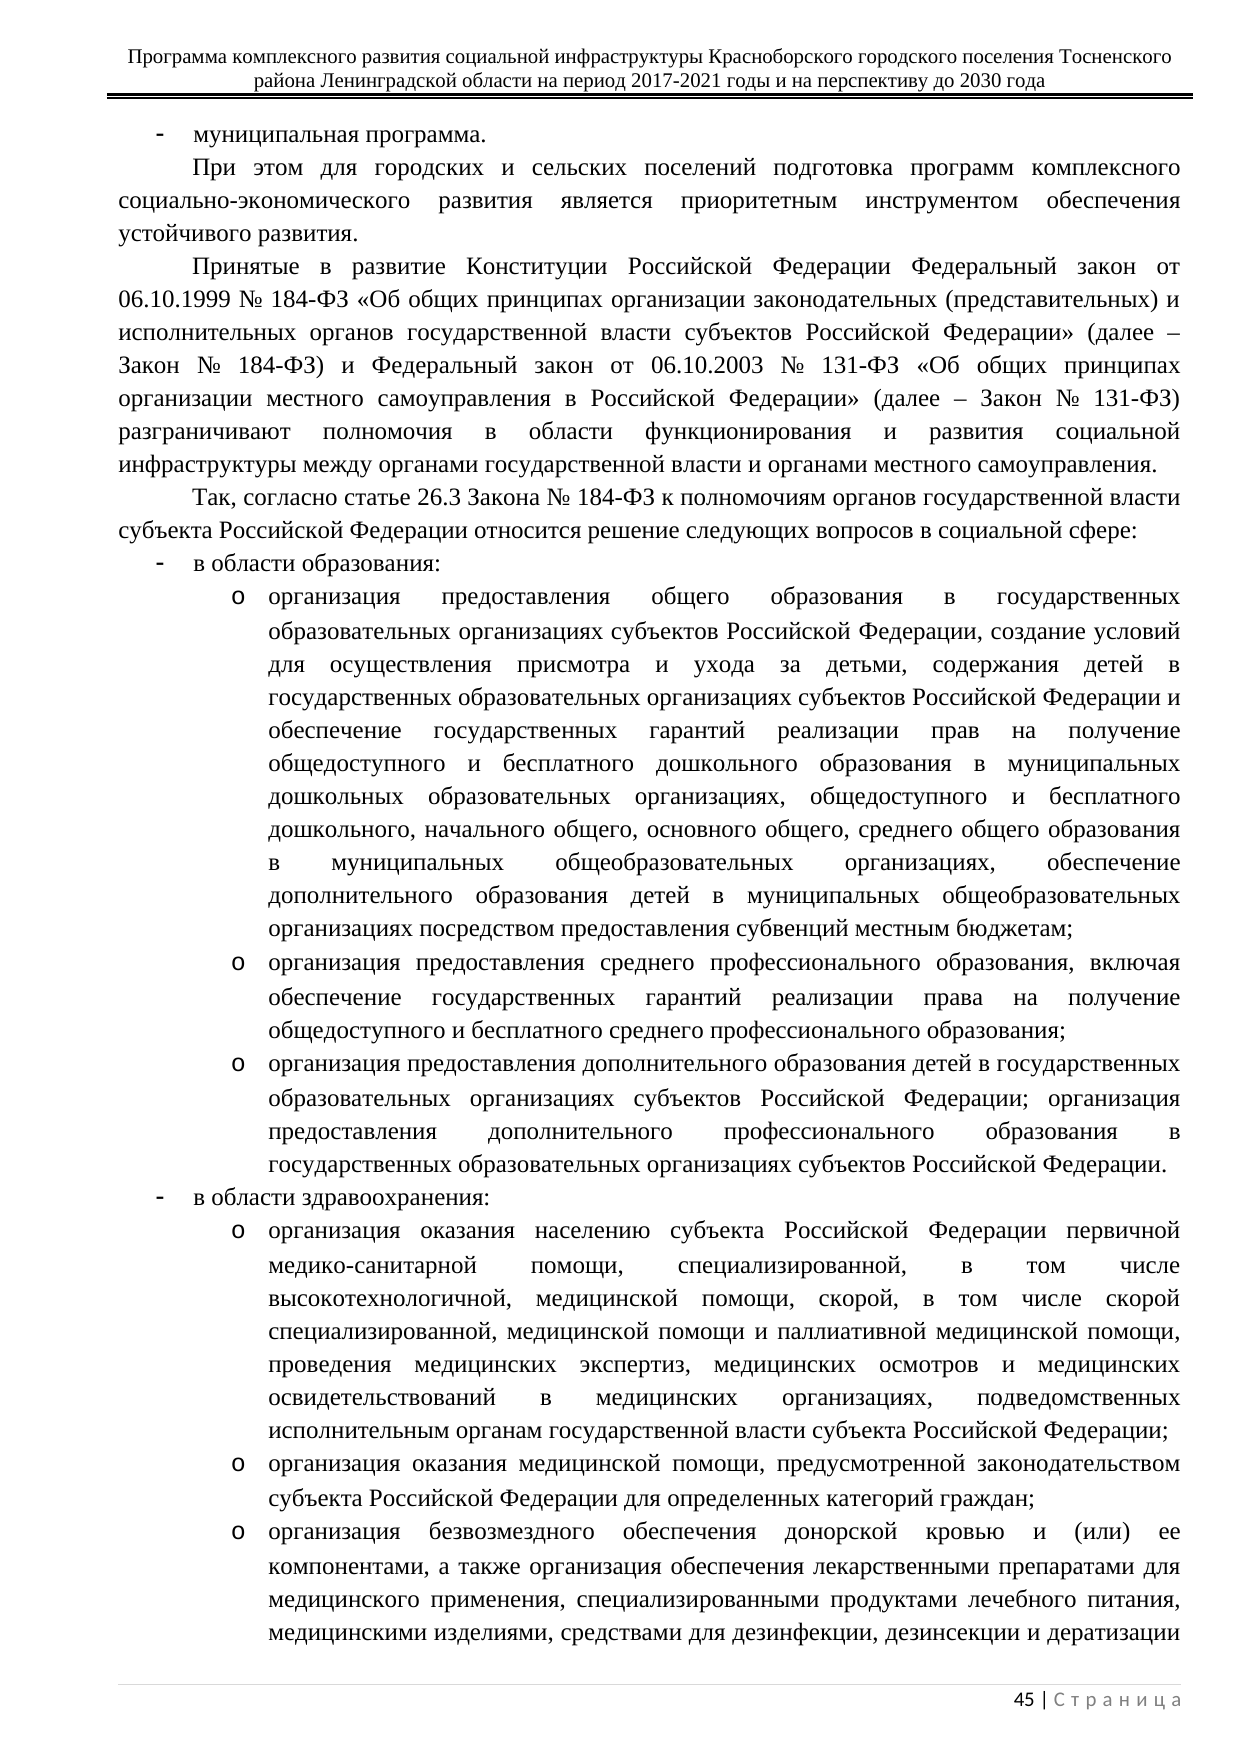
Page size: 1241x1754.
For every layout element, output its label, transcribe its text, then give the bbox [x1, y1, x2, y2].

text Принятые в развитие Конституции Российской Федерации Федеральный закон от 06.10.1999 № 184-ФЗ «Об общих принципах организации законодательных (представительных) и исполнительных органов государственной власти субъектов Российской Федерации» (далее – Закон № 184-ФЗ) и Федеральный закон от 06.10.2003 № 131-ФЗ «Об общих принципах организации местного самоуправления в Российской Федерации» (далее – Закон № 131-ФЗ) разграничивают полномочия в области функционирования и развития социальной инфраструктуры между органами государственной власти и органами местного самоуправления. [118, 251, 1181, 478]
list в области здравоохранения: [156, 1182, 1181, 1211]
list организация оказания населению субъекта Российской Федерации первичной медико-санитарной помощи, специализированной, в том числе высокотехнологичной, медицинской помощи, скорой, в том числе скорой специализированной, медицинской помощи и паллиативной медицинской помощи, проведения медицинских экспертиз, медицинских осмотров и медицинских освидетельствований в медицинских организациях, подведомственных исполнительным органам государственной власти субъекта Российской Федерации; [231, 1215, 1181, 1444]
text Так, согласно статье 26.3 Закона № 184-ФЗ к полномочиям органов государственной власти субъекта Российской Федерации относится решение следующих вопросов в социальной сфере: [118, 482, 1181, 544]
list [231, 1516, 1181, 1646]
list муниципальная программа. [156, 119, 1181, 148]
list организация предоставления общего образования в государственных образовательных организациях субъектов Российской Федерации, создание условий для осуществления присмотра и ухода за детьми, содержания детей в государственных образовательных организациях субъектов Российской Федерации и обеспечение государственных гарантий реализации прав на получение общедоступного и бесплатного дошкольного образования в муниципальных дошкольных образовательных организациях, общедоступного и бесплатного дошкольного, начального общего, основного общего, среднего общего образования в муниципальных общеобразовательных организациях, обеспечение дополнительного образования детей в муниципальных общеобразовательных организациях посредством предоставления субвенций местным бюджетам; [231, 581, 1181, 942]
list организация предоставления среднего профессионального образования, включая обеспечение государственных гарантий реализации права на получение общедоступного и бесплатного среднего профессионального образования; [231, 947, 1181, 1043]
list организация предоставления дополнительного образования детей в государственных образовательных организациях субъектов Российской Федерации; организация предоставления дополнительного профессионального образования в государственных образовательных организациях субъектов Российской Федерации. [231, 1048, 1181, 1178]
text При этом для городских и сельских поселений подготовка программ комплексного социально-экономического развития является приоритетным инструментом обеспечения устойчивого развития. [118, 152, 1181, 247]
list в области образования: [156, 548, 1181, 577]
list организация оказания медицинской помощи, предусмотренной законодательством субъекта Российской Федерации для определенных категорий граждан; [231, 1448, 1181, 1512]
